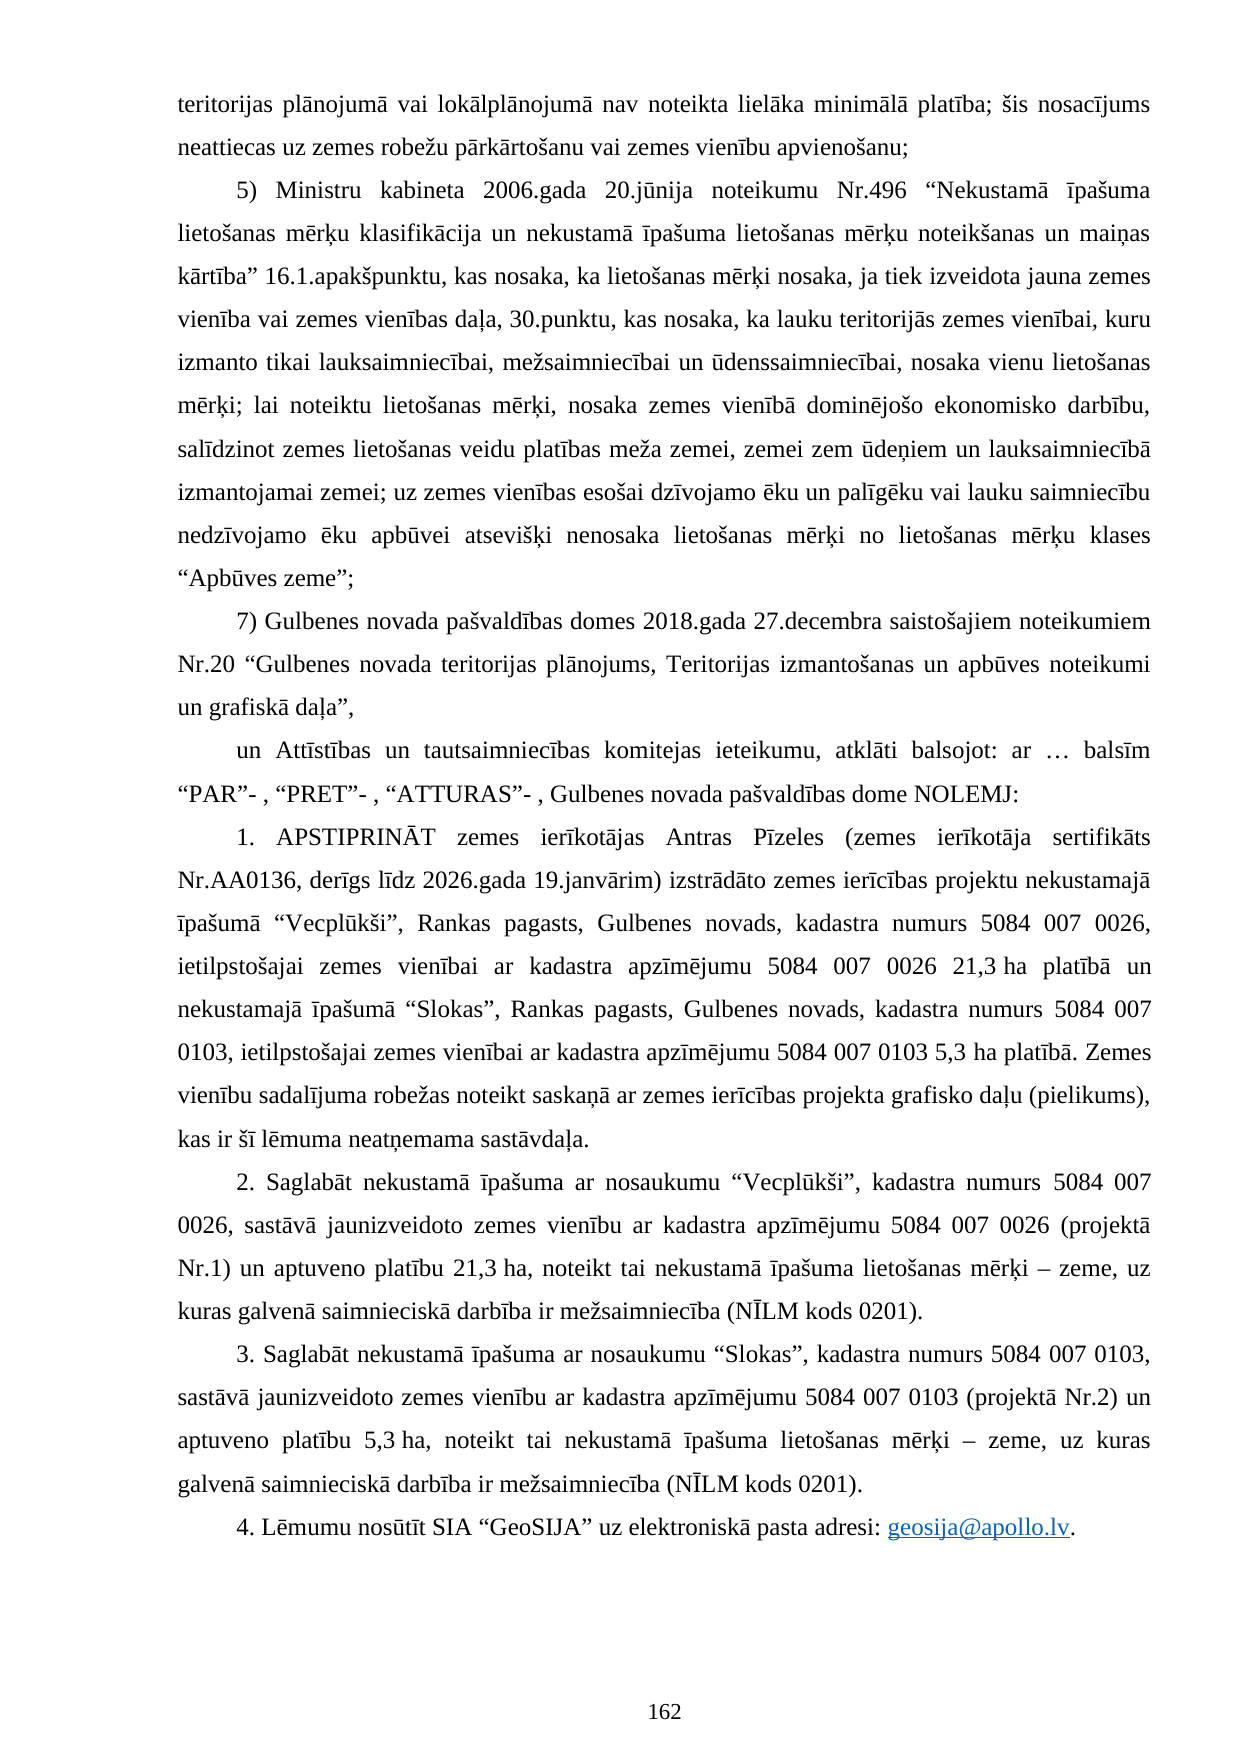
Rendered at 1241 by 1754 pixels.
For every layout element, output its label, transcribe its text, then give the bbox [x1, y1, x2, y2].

text 3. Saglabāt nekustamā īpašuma ar nosaukumu “Slokas”, kadastra numurs 5084 007 0103, sastāvā jaunizveidoto zemes vienību ar kadastra apzīmējumu 5084 007 0103 (projektā Nr.2) un aptuveno platību 5,3 ha, noteikt tai nekustamā īpašuma lietošanas mērķi – zeme, uz kuras galvenā saimnieciskā darbība ir mežsaimniecība (NĪLM kods 0201). [177, 1339, 1152, 1497]
text 5) Ministru kabineta 2006.gada 20.jūnija noteikumu Nr.496 “Nekustamā īpašuma lietošanas mērķu klasifikācija un nekustamā īpašuma lietošanas mērķu noteikšanas un maiņas kārtība” 16.1.apakšpunktu, kas nosaka, ka lietošanas mērķi nosaka, ja tiek izveidota jauna zemes vienība vai zemes vienības daļa, 30.punktu, kas nosaka, ka lauku teritorijās zemes vienībai, kuru izmanto tikai lauksaimniecībai, mežsaimniecībai un ūdenssaimniecībai, nosaka vienu lietošanas mērķi; lai noteiktu lietošanas mērķi, nosaka zemes vienībā dominējošo ekonomisko darbību, salīdzinot zemes lietošanas veidu platības meža zemei, zemei zem ūdeņiem un lauksaimniecībā izmantojamai zemei; uz zemes vienības esošai dzīvojamo ēku un palīgēku vai lauku saimniecību nedzīvojamo ēku apbūvei atsevišķi nenosaka lietošanas mērķi no lietošanas mērķu klases “Apbūves zeme”; [177, 175, 1152, 592]
text 4. Lēmumu nosūtīt SIA “GeoSIJA” uz elektroniskā pasta adresi: geosija@apollo.lv. [177, 1512, 1152, 1541]
text 7) Gulbenes novada pašvaldības domes 2018.gada 27.decembra saistošajiem noteikumiem Nr.20 “Gulbenes novada teritorijas plānojums, Teritorijas izmantošanas un apbūves noteikumi un grafiskā daļa”, [177, 606, 1152, 721]
text 2. Saglabāt nekustamā īpašuma ar nosaukumu “Vecplūkši”, kadastra numurs 5084 007 0026, sastāvā jaunizveidoto zemes vienību ar kadastra apzīmējumu 5084 007 0026 (projektā Nr.1) un aptuveno platību 21,3 ha, noteikt tai nekustamā īpašuma lietošanas mērķi – zeme, uz kuras galvenā saimnieciskā darbība ir mežsaimniecība (NĪLM kods 0201). [177, 1167, 1152, 1325]
text un Attīstības un tautsaimniecības komitejas ieteikumu, atklāti balsojot: ar … balsīm “PAR”- , “PRET”- , “ATTURAS”- , Gulbenes novada pašvaldības dome NOLEMJ: [177, 736, 1152, 807]
text 1. APSTIPRINĀT zemes ierīkotājas Antras Pīzeles (zemes ierīkotāja sertifikāts Nr.AA0136, derīgs līdz 2026.gada 19.janvārim) izstrādāto zemes ierīcības projektu nekustamajā īpašumā “Vecplūkši”, Rankas pagasts, Gulbenes novads, kadastra numurs 5084 007 0026, ietilpstošajai zemes vienībai ar kadastra apzīmējumu 5084 007 0026 21,3 ha platībā un nekustamajā īpašumā “Slokas”, Rankas pagasts, Gulbenes novads, kadastra numurs 5084 007 0103, ietilpstošajai zemes vienībai ar kadastra apzīmējumu 5084 007 0103 5,3 ha platībā. Zemes vienību sadalījuma robežas noteikt saskaņā ar zemes ierīcības projekta grafisko daļu (pielikums), kas ir šī lēmuma neatņemama sastāvdaļa. [177, 822, 1152, 1152]
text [177, 89, 1152, 161]
